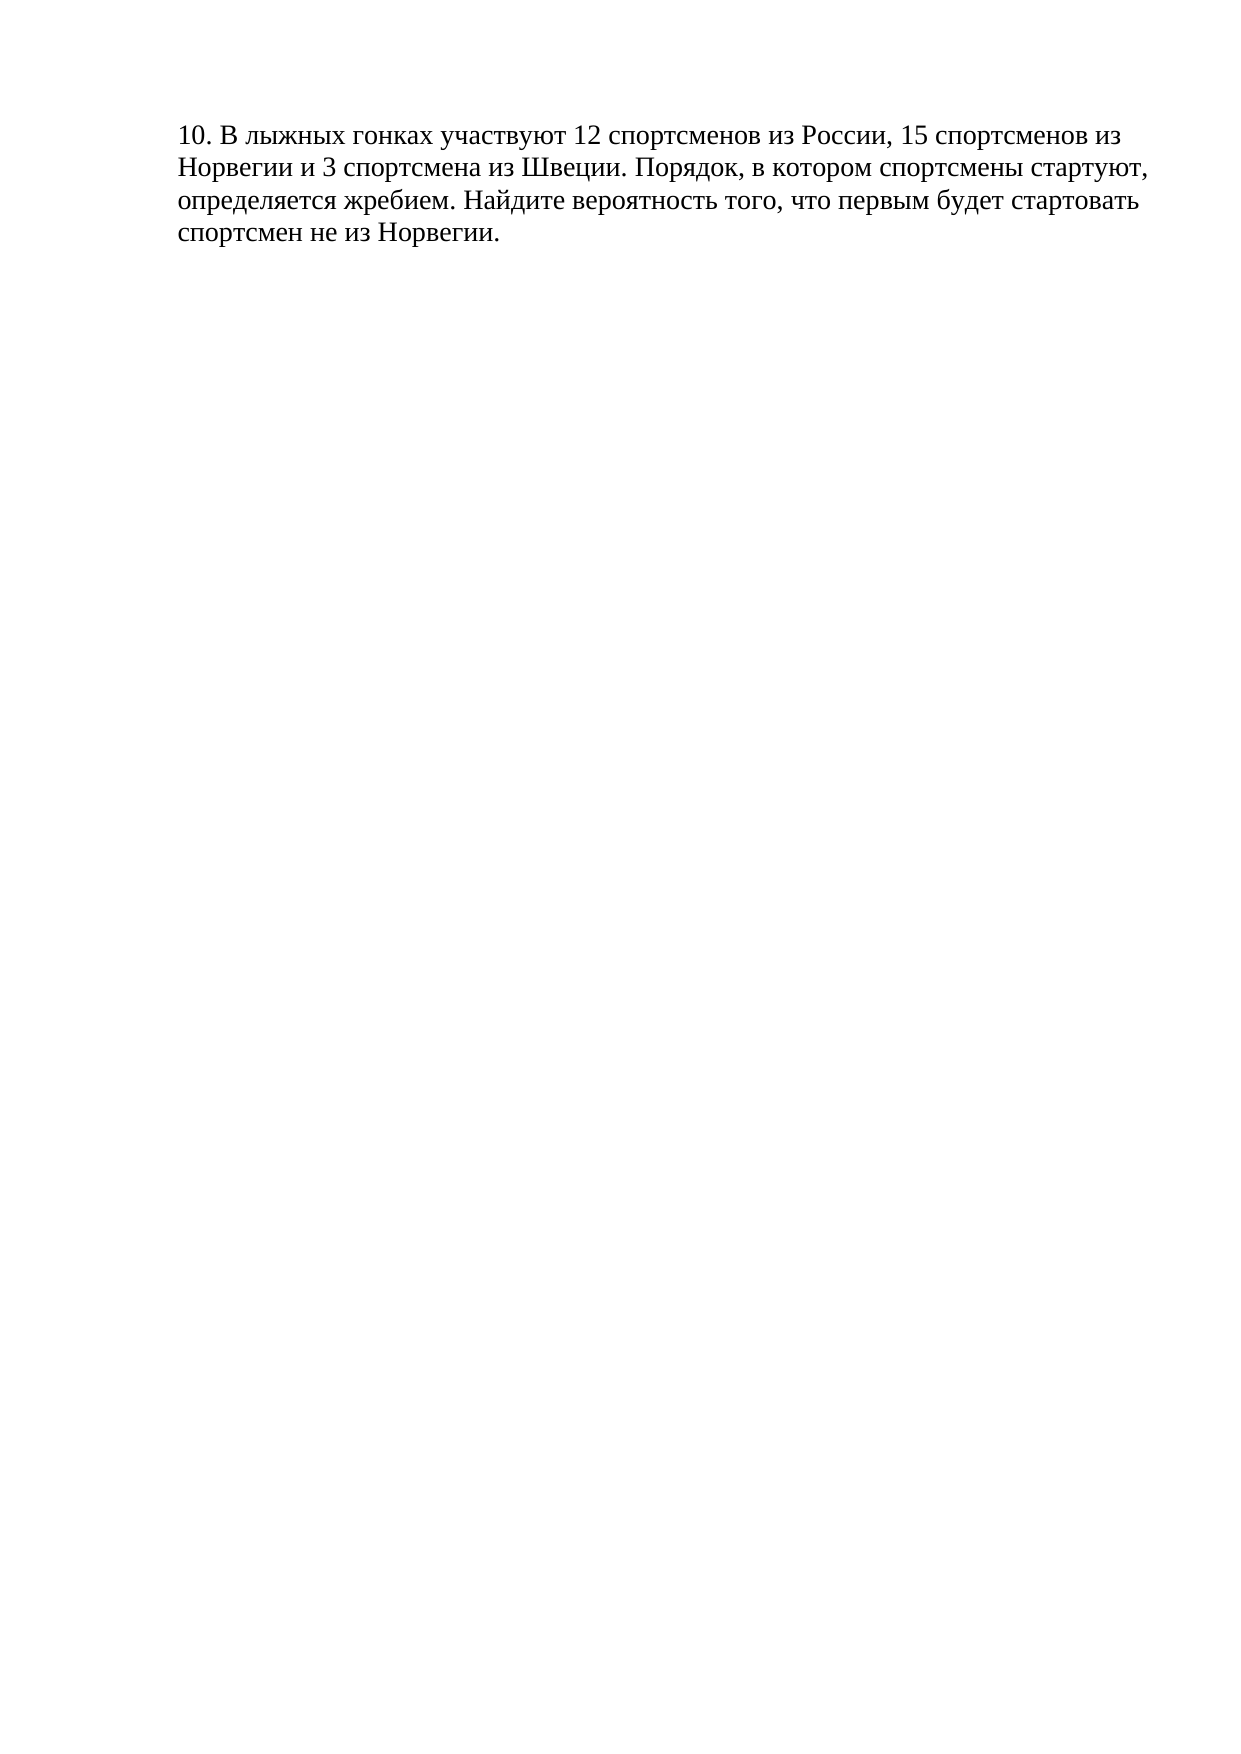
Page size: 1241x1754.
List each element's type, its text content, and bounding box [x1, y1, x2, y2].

text 10. В лыжных гонках участвуют 12 спортсменов из России, 15 спортсменов из Норвегии и 3 спортсмена из Швеции. Порядок, в котором спортсмены стартуют, определяется жребием. Найдите вероятность того, что первым будет стартовать спортсмен не из Норвегии. [177, 118, 1152, 248]
